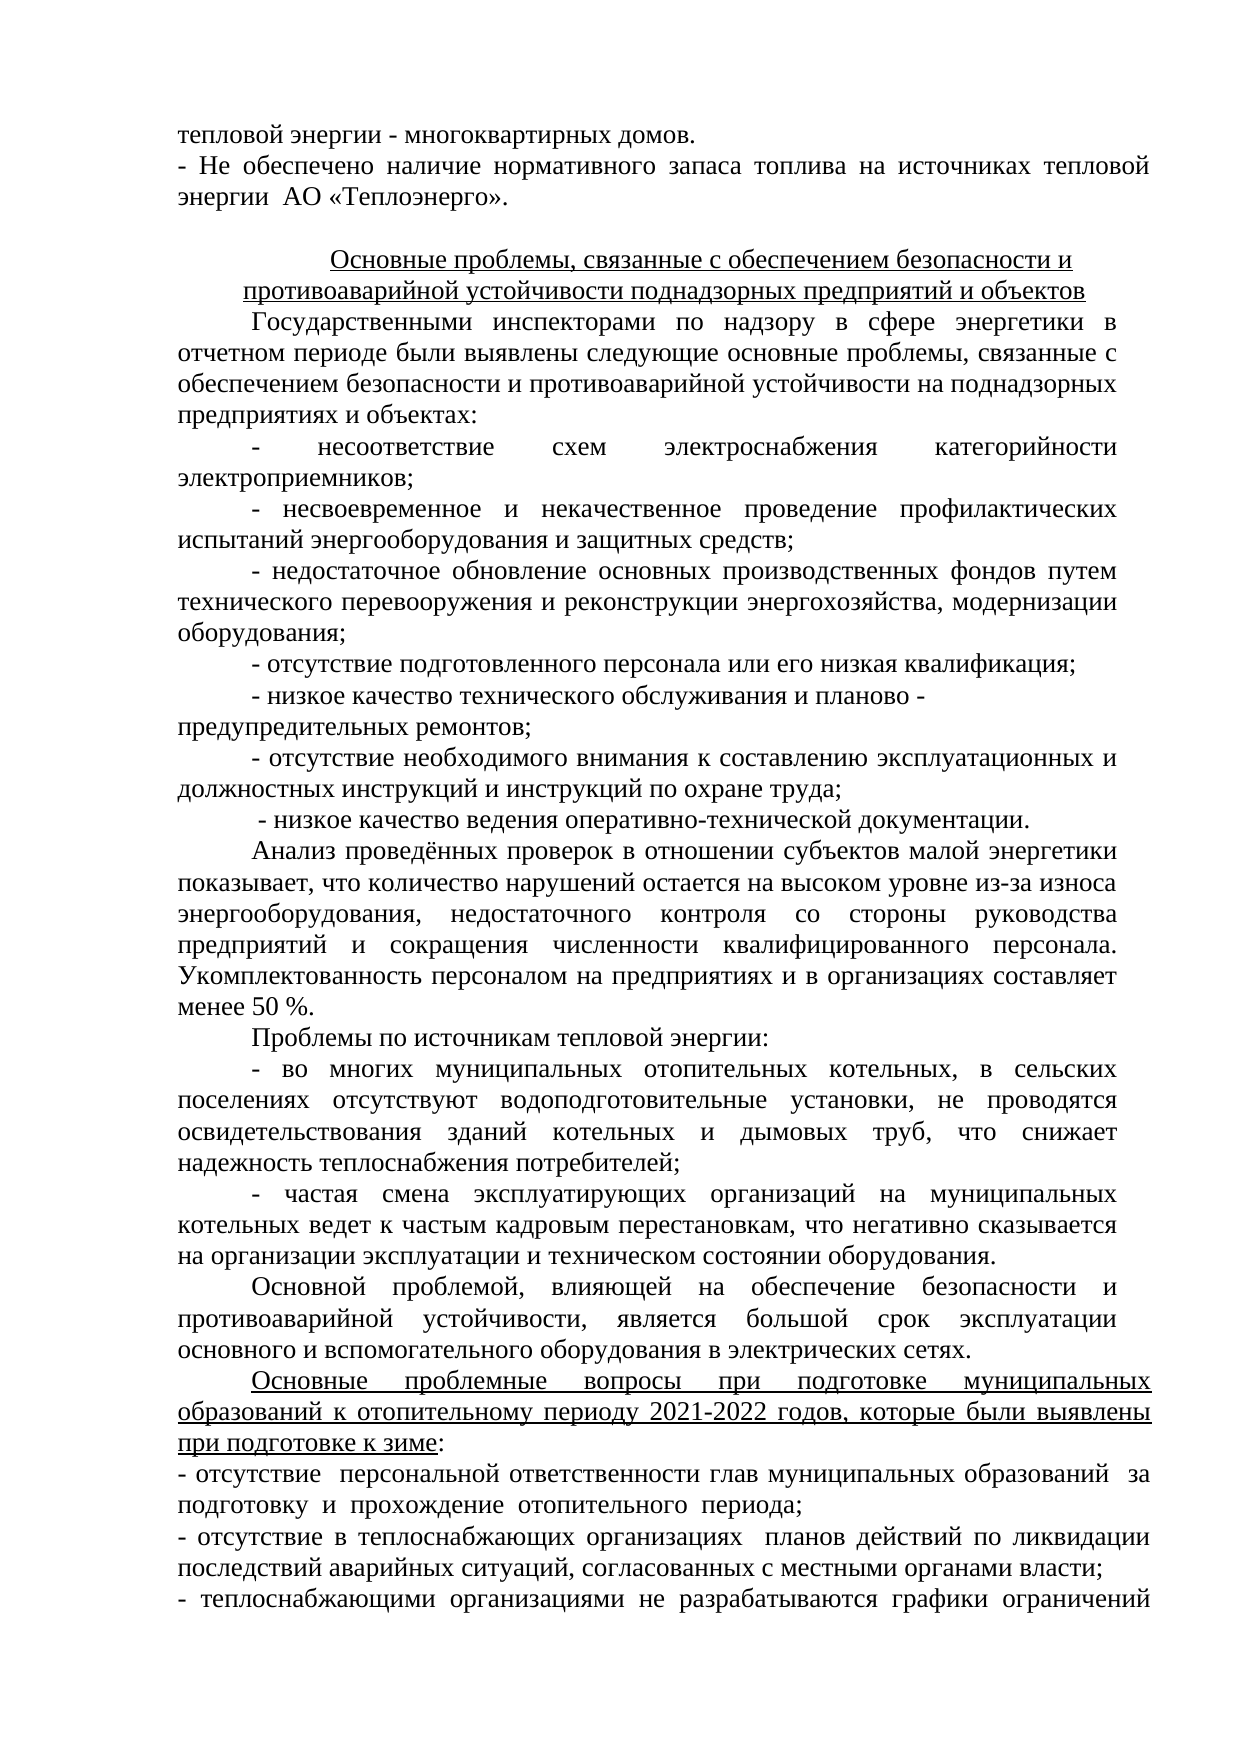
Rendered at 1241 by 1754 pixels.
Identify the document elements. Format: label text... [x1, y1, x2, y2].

text Основные проблемы, связанные с обеспечением безопасности и противоаварийной устойчивости поднадзорных предприятий и объектов [177, 243, 1152, 305]
text - отсутствие персональной ответственности глав муниципальных образований за подготовку и прохождение отопительного периода; [177, 1457, 1152, 1520]
text - частая смена эксплуатирующих организаций на муниципальных котельных ведет к частым кадровым перестановкам, что негативно сказывается на организации эксплуатации и техническом состоянии оборудования. [177, 1177, 1118, 1271]
text - отсутствие подготовленного персонала или его низкая квалификация; [177, 648, 1118, 679]
text - отсутствие в теплоснабжающих организациях планов действий по ликвидации последствий аварийных ситуаций, согласованных с местными органами власти; [177, 1520, 1152, 1582]
text Основные проблемные вопросы при подготовке муниципальных образований к отопительному периоду 2021-2022 годов, которые были выявлены при подготовке к зиме: [177, 1364, 1152, 1422]
text - несоответствие схем электроснабжения категорийности электроприемников; [177, 429, 1118, 492]
text - Не обеспечено наличие нормативного запаса топлива на источниках тепловой энергии АО «Теплоэнерго». [177, 149, 1152, 212]
text - несвоевременное и некачественное проведение профилактических испытаний энергооборудования и защитных средств; [177, 492, 1118, 554]
text - во многих муниципальных отопительных котельных, в сельских поселениях отсутствуют водоподготовительные установки, не проводятся освидетельствования зданий котельных и дымовых труб, что снижает надежность теплоснабжения потребителей; [177, 1052, 1118, 1177]
text Основные проблемные вопросы при подготовке муниципальных образований к отопительному периоду 2021-2022 годов, которые были выявлены при подготовке к зиме: [177, 1423, 1152, 1457]
text Основной проблемой, влияющей на обеспечение безопасности и противоаварийной устойчивости, является большой срок эксплуатации основного и вспомогательного оборудования в электрических сетях. [177, 1271, 1118, 1364]
text - низкое качество технического обслуживания и планово - предупредительных ремонтов; [177, 679, 1118, 741]
text - отсутствие необходимого внимания к составлению эксплуатационных и должностных инструкций и инструкций по охране труда; [177, 741, 1118, 803]
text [177, 1582, 1152, 1613]
text - недостаточное обновление основных производственных фондов путем технического перевооружения и реконструкции энергохозяйства, модернизации оборудования; [177, 554, 1118, 648]
text Проблемы по источникам тепловой энергии: [177, 1021, 1118, 1052]
text - низкое качество ведения оперативно-технической документации. [177, 803, 1152, 834]
text Анализ проведённых проверок в отношении субъектов малой энергетики показывает, что количество нарушений остается на высоком уровне из-за износа энергооборудования, недостаточного контроля со стороны руководства предприятий и сокращения численности квалифицированного персонала. Укомплектованность персоналом на предприятиях и в организациях составляет менее 50 %. [177, 834, 1118, 1021]
text Государственными инспекторами по надзору в сфере энергетики в отчетном периоде были выявлены следующие основные проблемы, связанные с обеспечением безопасности и противоаварийной устойчивости на поднадзорных предприятиях и объектах: [177, 305, 1118, 429]
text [177, 118, 1152, 149]
